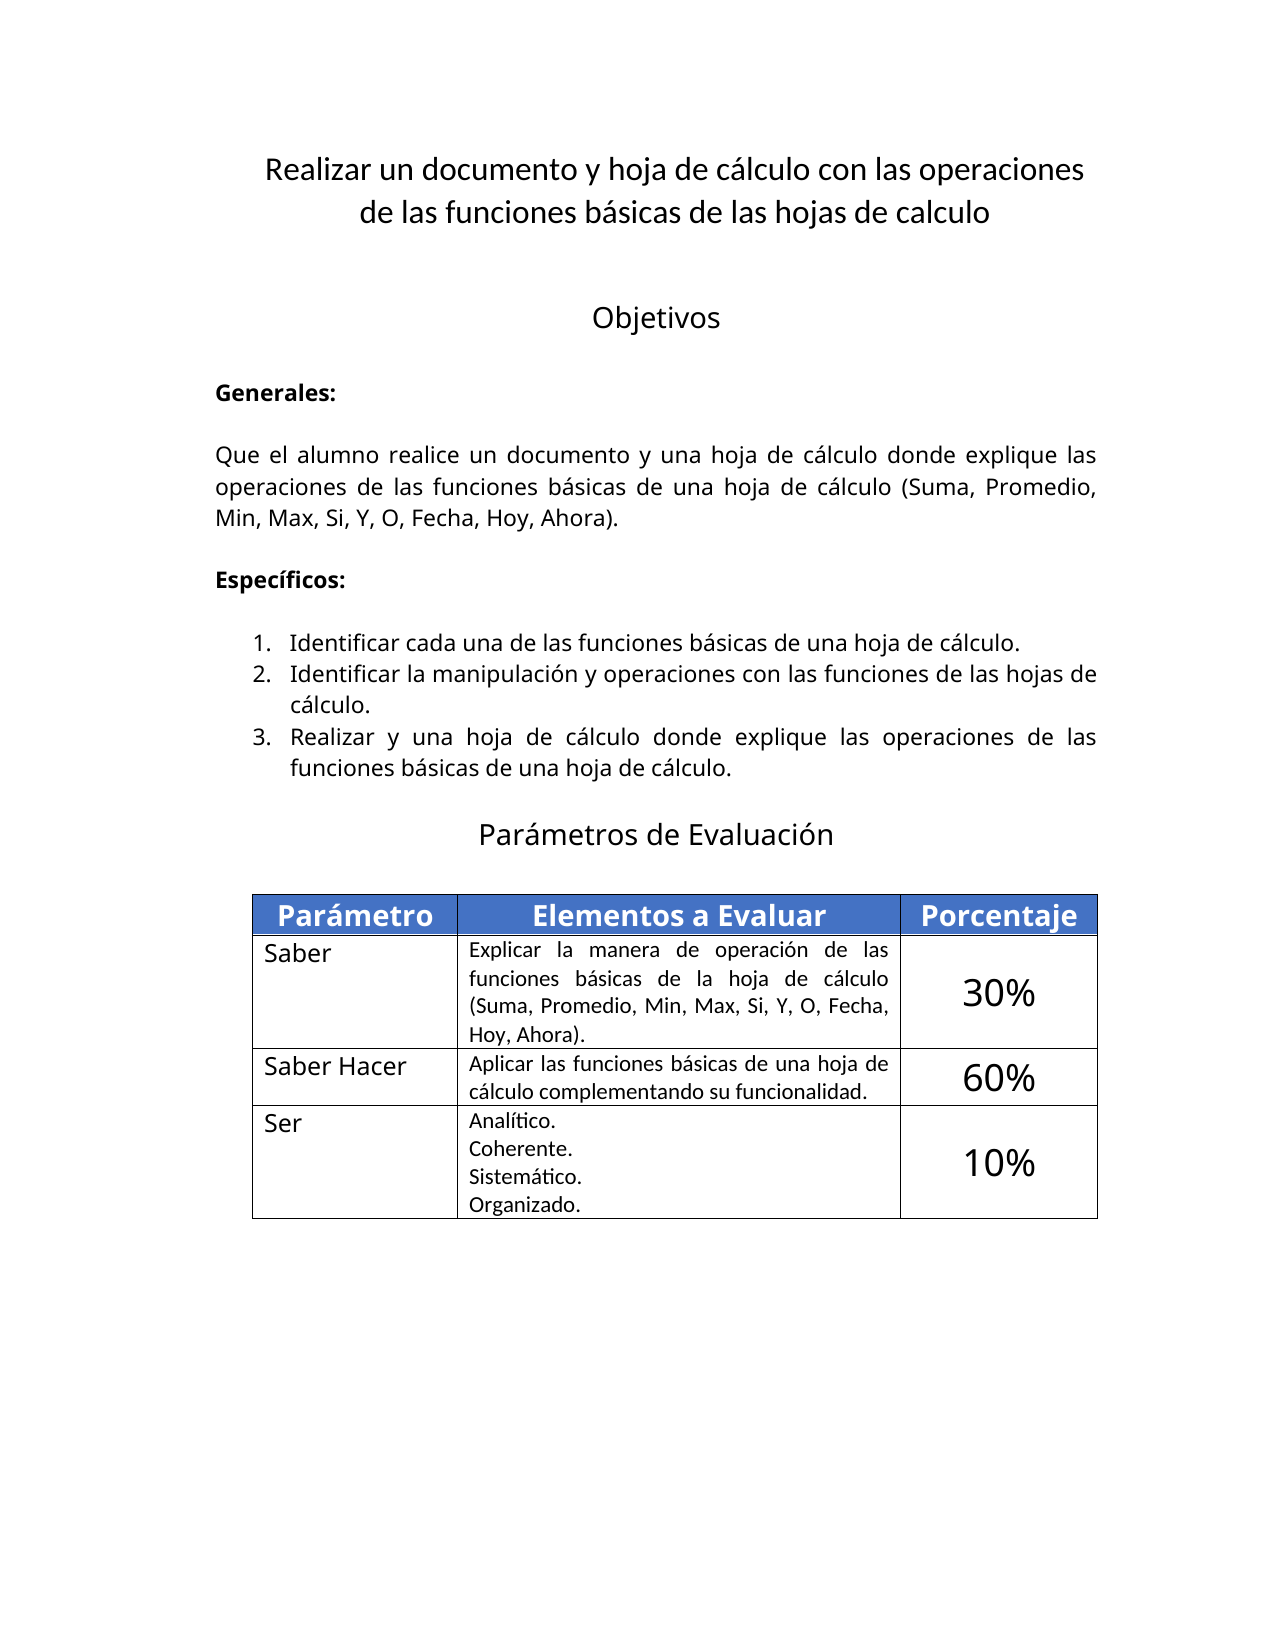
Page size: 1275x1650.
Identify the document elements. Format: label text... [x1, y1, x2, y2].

list Realizar un documento y hoja de cálculo con las operaciones de las funciones básicas de las hojas de calculo [252, 148, 1098, 232]
table_cell Saber [253, 936, 457, 1048]
table_cell 30% [901, 936, 1097, 1048]
list Que el alumno realice un documento y una hoja de cálculo donde explique las operaciones de las funciones básicas de una hoja de cálculo (Suma, Promedio, Min, Max, Si, Y, O, Fecha, Hoy, Ahora). [215, 439, 1098, 533]
table_header Parámetro [253, 895, 457, 934]
table_cell Explicar la manera de operación de las funciones básicas de la hoja de cálculo (Suma, Promedio, Min, Max, Si, Y, O, Fecha, Hoy, Ahora). [458, 936, 900, 1048]
table_cell 60% [901, 1049, 1097, 1105]
list Identificar la manipulación y operaciones con las funciones de las hojas de cálculo. [252, 658, 1098, 721]
list Realizar y una hoja de cálculo donde explique las operaciones de las funciones básicas de una hoja de cálculo. [252, 721, 1098, 783]
table_cell 10% [901, 1106, 1097, 1218]
list Objetivos [215, 298, 1098, 337]
table_cell Ser [253, 1106, 457, 1218]
table_header Elementos a Evaluar [458, 895, 900, 934]
list 1. Identificar cada una de las funciones básicas de una hoja de cálculo. [252, 627, 1098, 658]
table_cell Aplicar las funciones básicas de una hoja de cálculo complementando su funcionalidad. [458, 1049, 900, 1105]
list Generales: [215, 377, 1098, 408]
list Parámetros de Evaluación [215, 814, 1098, 854]
table_cell Analítico. Coherente. Sistemático. Organizado. [458, 1106, 900, 1218]
table_header Porcentaje [901, 895, 1097, 934]
table_cell Saber Hacer [253, 1049, 457, 1105]
list Específicos: [215, 564, 1098, 596]
